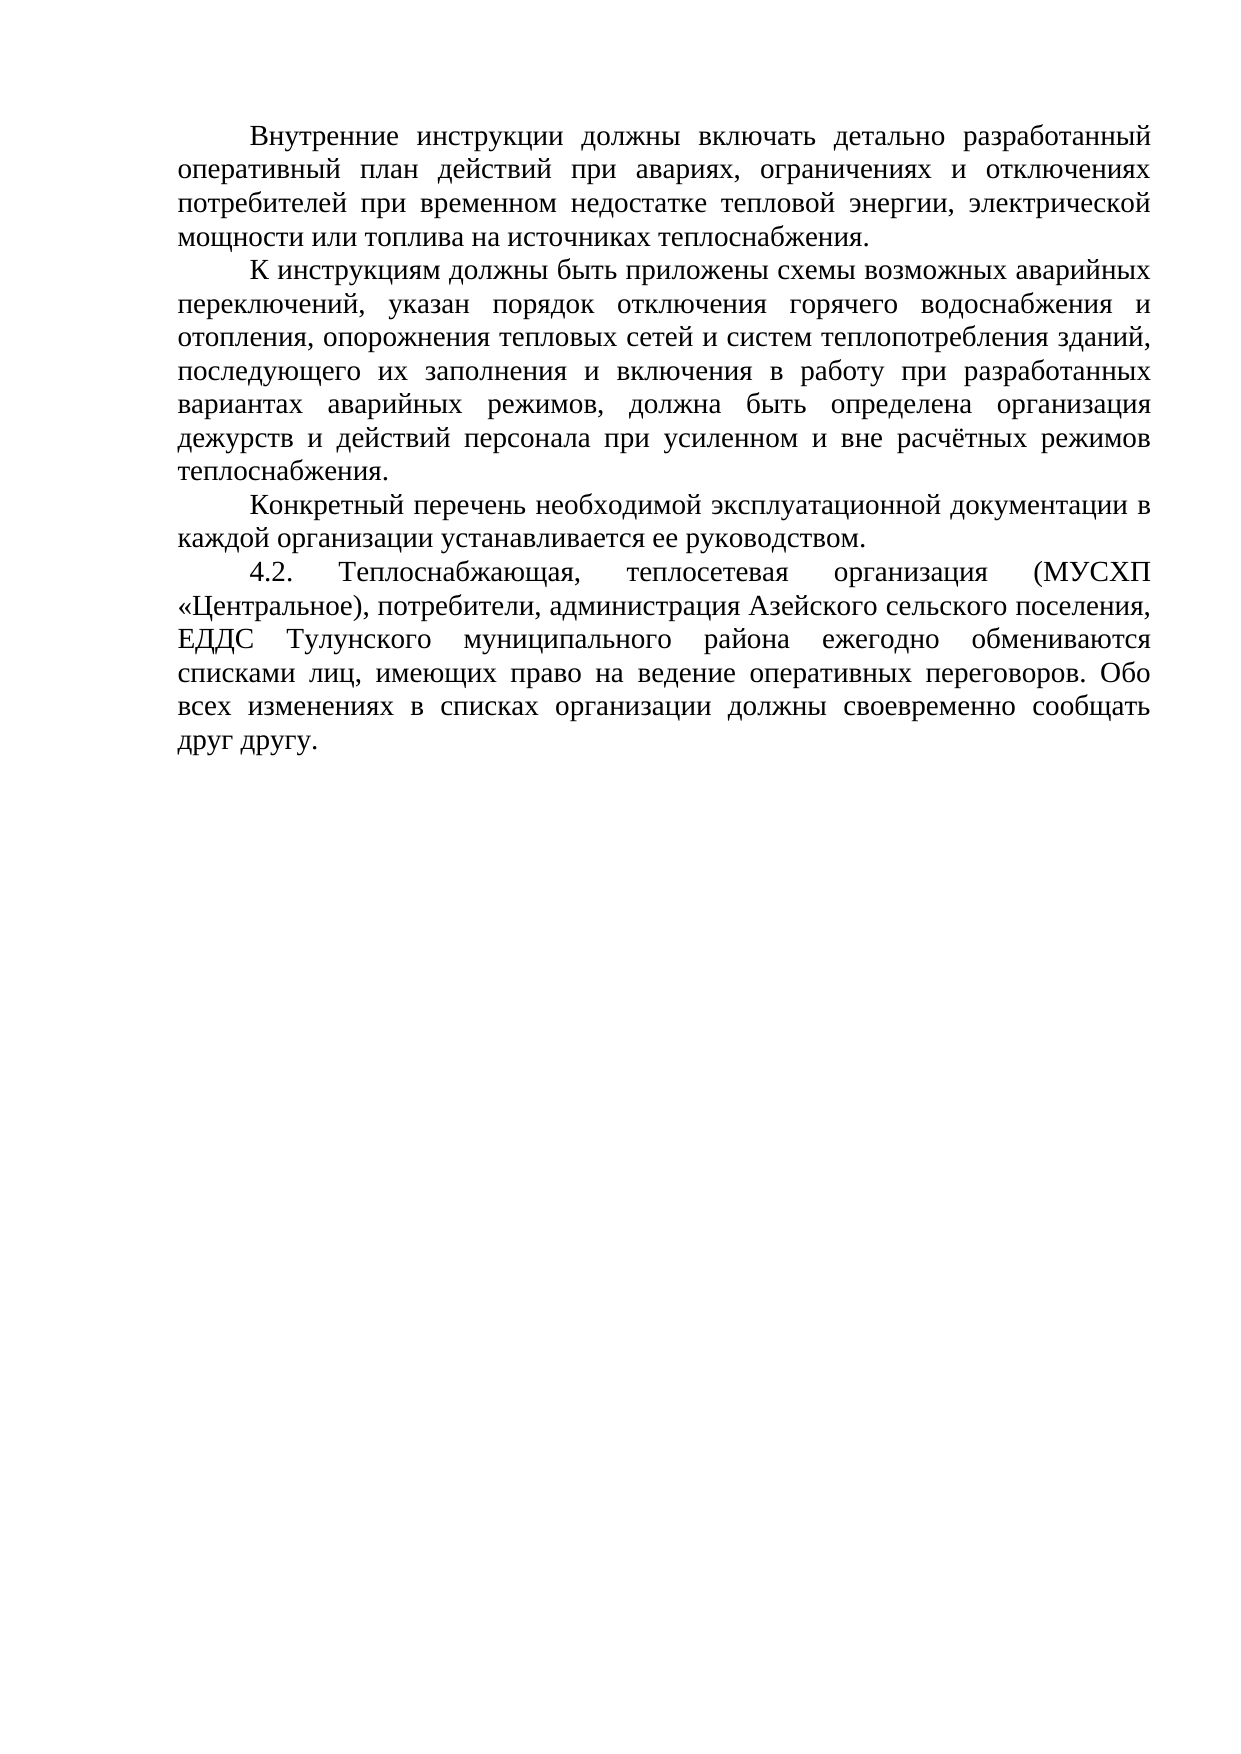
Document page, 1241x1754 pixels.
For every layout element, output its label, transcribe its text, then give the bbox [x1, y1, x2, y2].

text 4.2. Теплоснабжающая, теплосетевая организация (МУСХП «Центральное), потребители, администрация Азейского сельского поселения, ЕДДС Тулунского муниципального района ежегодно обмениваются списками лиц, имеющих право на ведение оперативных переговоров. Обо всех изменениях в списках организации должны своевременно сообщать друг другу. [177, 554, 1152, 755]
text К инструкциям должны быть приложены схемы возможных аварийных переключений, указан порядок отключения горячего водоснабжения и отопления, опорожнения тепловых сетей и систем теплопотребления зданий, последующего их заполнения и включения в работу при разработанных вариантах аварийных режимов, должна быть определена организация дежурств и действий персонала при усиленном и вне расчётных режимов теплоснабжения. [177, 252, 1152, 487]
text Внутренние инструкции должны включать детально разработанный оперативный план действий при авариях, ограничениях и отключениях потребителей при временном недостатке тепловой энергии, электрической мощности или топлива на источниках теплоснабжения. [177, 118, 1152, 252]
text Конкретный перечень необходимой эксплуатационной документации в каждой организации устанавливается ее руководством. [177, 487, 1152, 554]
